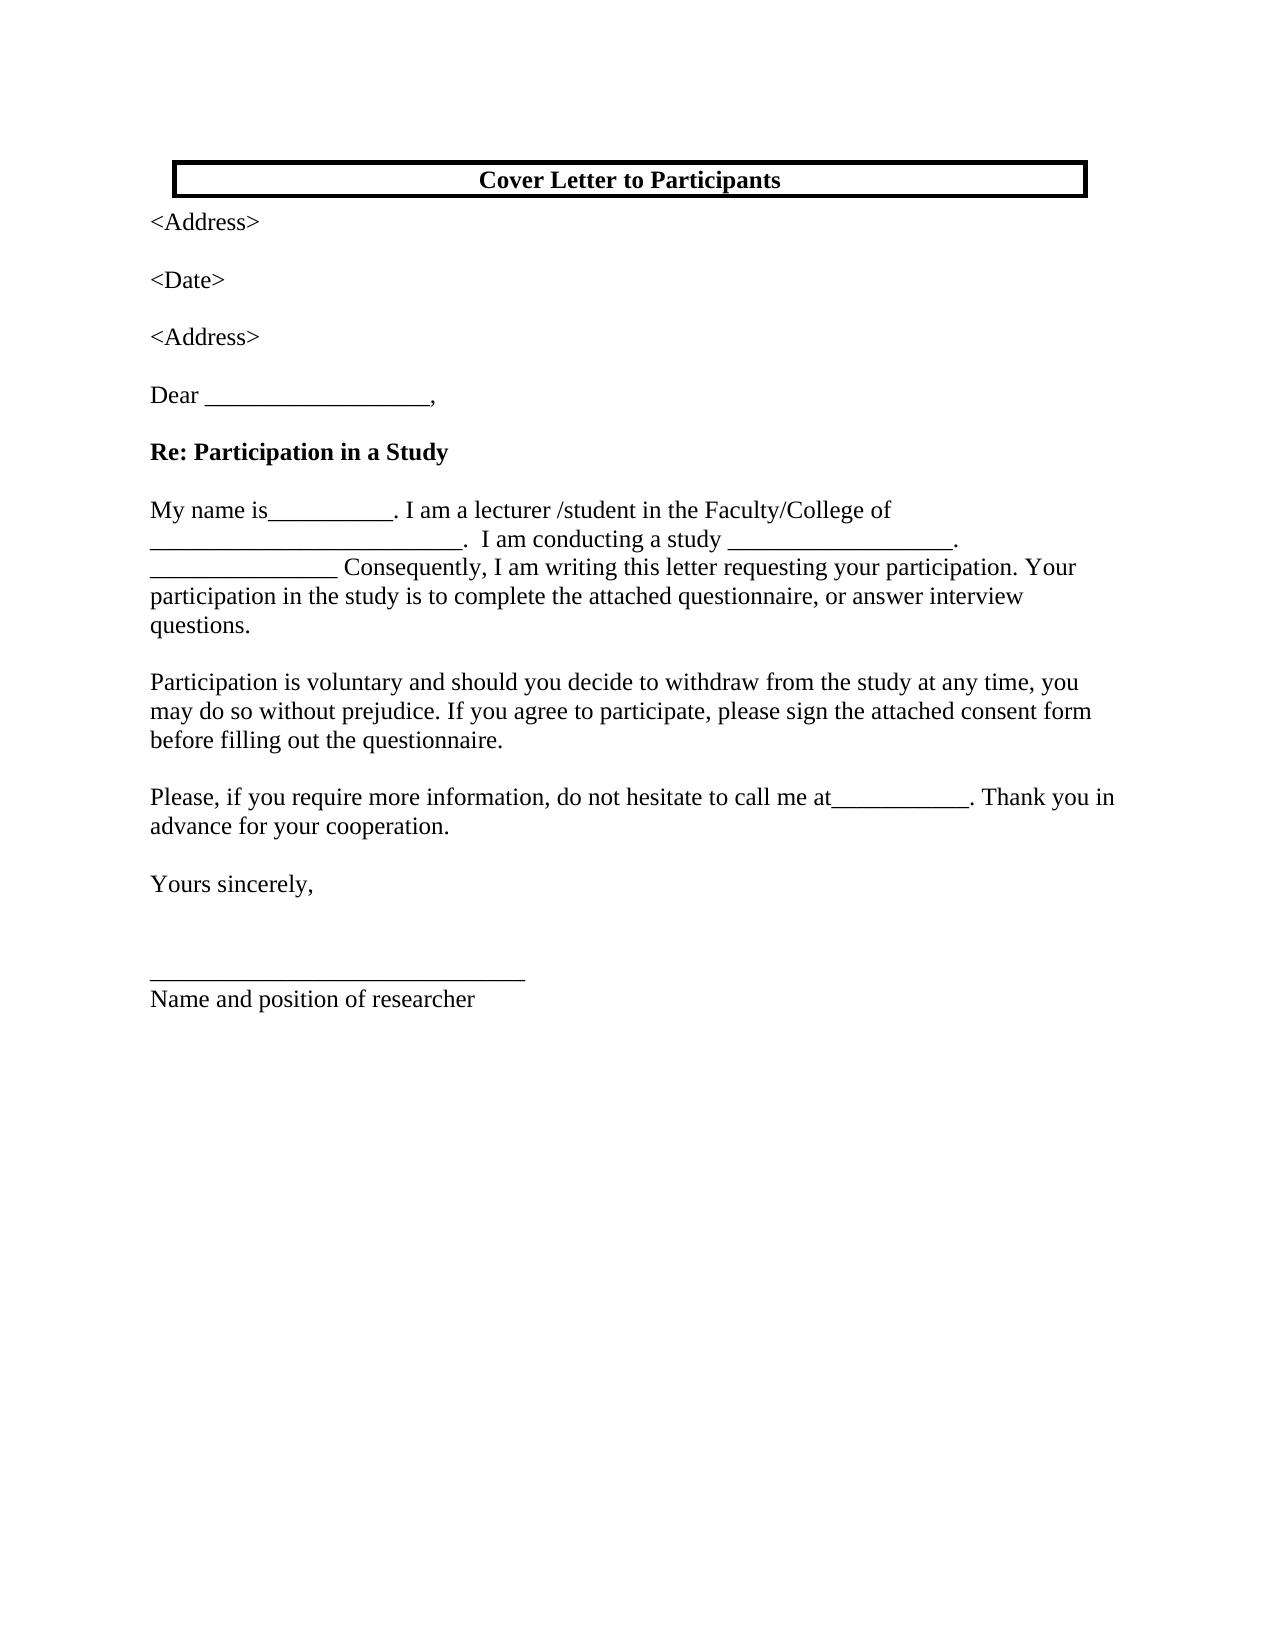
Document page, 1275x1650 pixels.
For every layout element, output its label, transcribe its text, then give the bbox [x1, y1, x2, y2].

text Yours sincerely, [150, 869, 1125, 897]
text Re: Participation in a Study [150, 437, 1125, 466]
text <Address> [150, 207, 1125, 236]
text Please, if you require more information, do not hesitate to call me at___________. Thank you in advance for your cooperation. [150, 782, 1125, 840]
text Dear __________________, [150, 380, 1125, 409]
text My name is__________. I am a lecturer /student in the Faculty/College of _________________________. I am conducting a study __________________. _______________ Consequently, I am writing this letter requesting your participation. Your participation in the study is to complete the attached questionnaire, or answer interview questions. [150, 495, 1125, 639]
text ______________________________ [150, 955, 1125, 984]
table_header Cover Letter to Participants [177, 165, 1083, 193]
text <Date> [150, 265, 1125, 294]
text <Address> [150, 322, 1125, 351]
text Participation is voluntary and should you decide to withdraw from the study at any time, you may do so without prejudice. If you agree to participate, please sign the attached consent form before filling out the questionnaire. [150, 667, 1125, 754]
text Name and position of researcher [150, 984, 1125, 1012]
